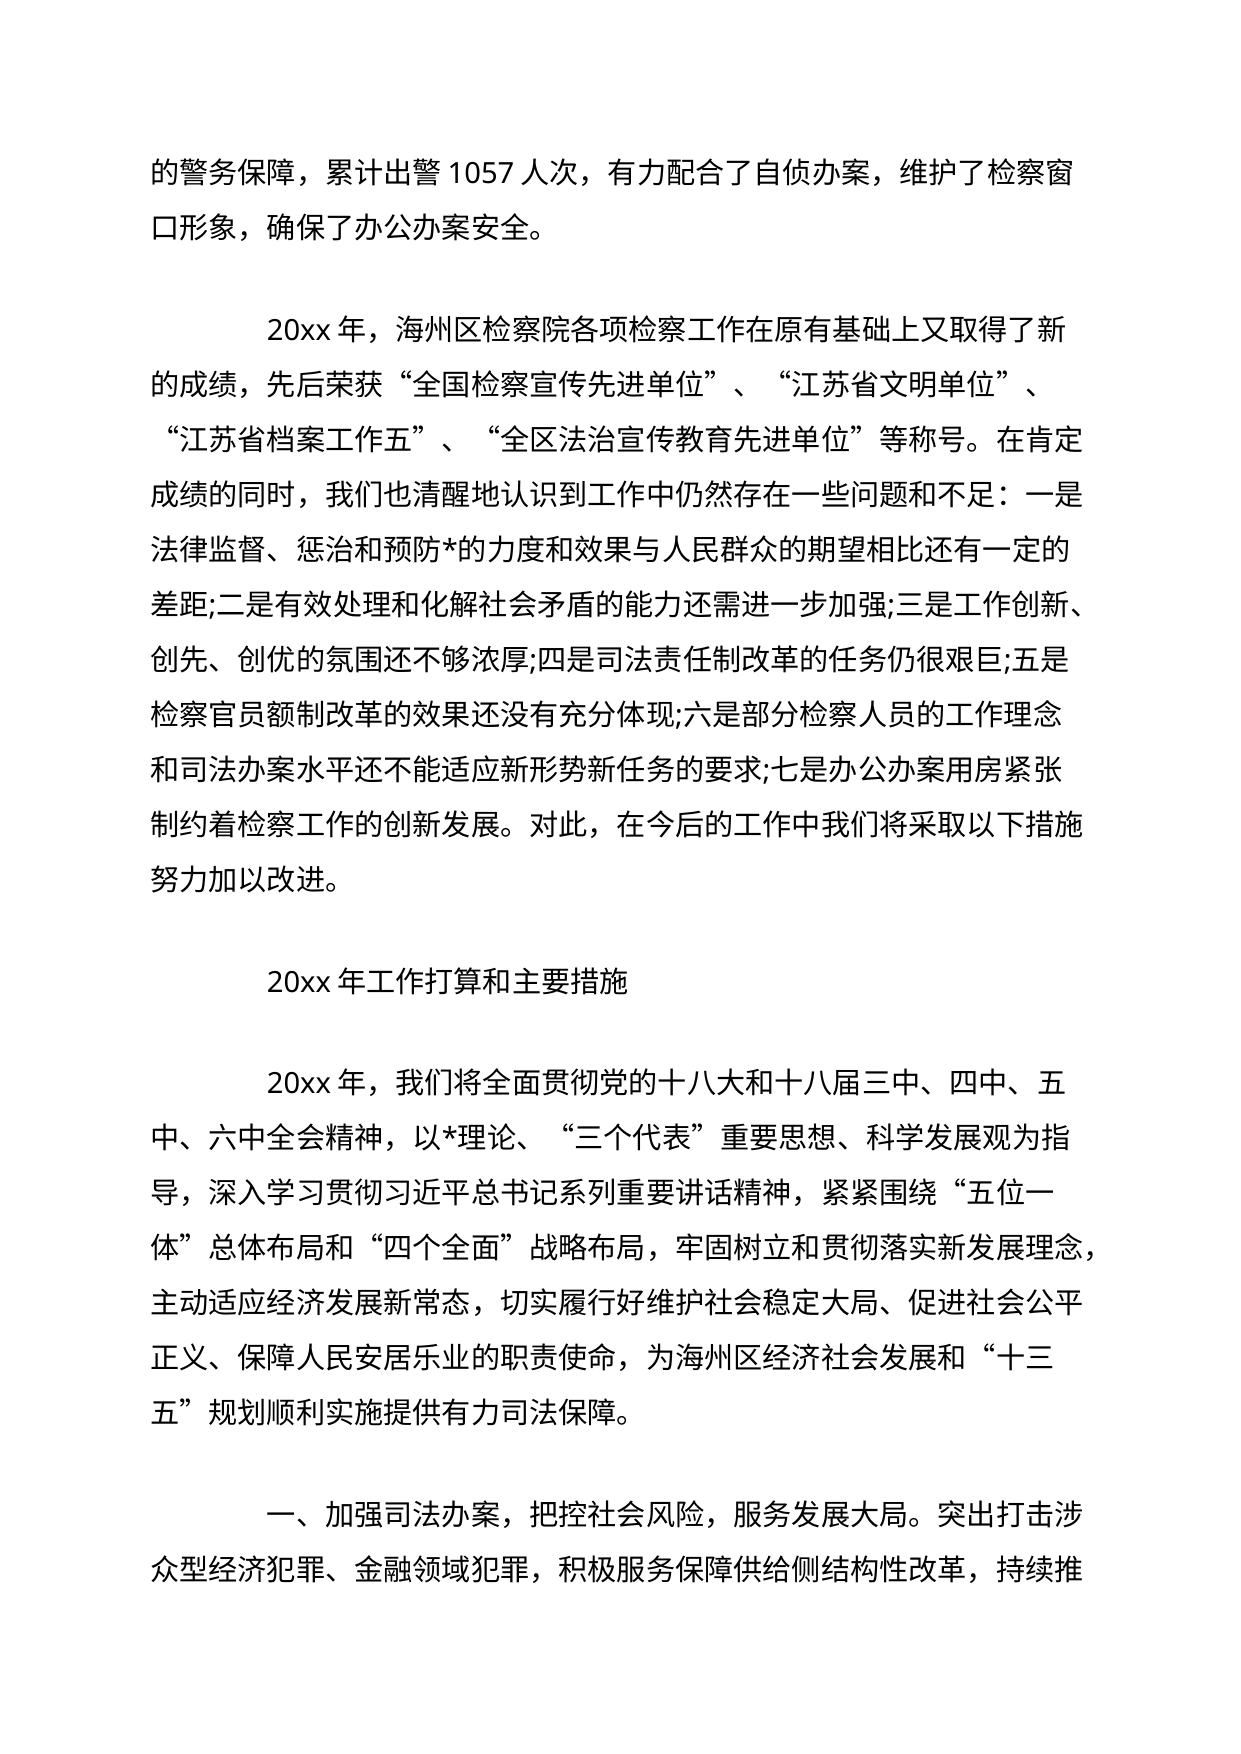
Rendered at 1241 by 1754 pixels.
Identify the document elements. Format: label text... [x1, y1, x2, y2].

text 20xx年，海州区检察院各项检察工作在原有基础上又取得了新的成绩，先后荣获“全国检察宣传先进单位”、“江苏省文明单位”、“江苏省档案工作五”、“全区法治宣传教育先进单位”等称号。在肯定成绩的同时，我们也清醒地认识到工作中仍然存在一些问题和不足：一是法律监督、惩治和预防*的力度和效果与人民群众的期望相比还有一定的差距;二是有效处理和化解社会矛盾的能力还需进一步加强;三是工作创新、创先、创优的氛围还不够浓厚;四是司法责任制改革的任务仍很艰巨;五是检察官员额制改革的效果还没有充分体现;六是部分检察人员的工作理念和司法办案水平还不能适应新形势新任务的要求;七是办公办案用房紧张制约着检察工作的创新发展。对此，在今后的工作中我们将采取以下措施努力加以改进。 [150, 307, 1090, 899]
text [150, 1491, 1090, 1589]
text 20xx年，我们将全面贯彻党的十八大和十八届三中、四中、五中、六中全会精神，以*理论、“三个代表”重要思想、科学发展观为指导，深入学习贯彻习近平总书记系列重要讲话精神，紧紧围绕“五位一体”总体布局和“四个全面”战略布局，牢固树立和贯彻落实新发展理念，主动适应经济发展新常态，切实履行好维护社会稳定大局、促进社会公平正义、保障人民安居乐业的职责使命，为海州区经济社会发展和“十三五”规划顺利实施提供有力司法保障。 [150, 1060, 1090, 1432]
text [150, 150, 1090, 247]
text 20xx年工作打算和主要措施 [150, 958, 1090, 1001]
